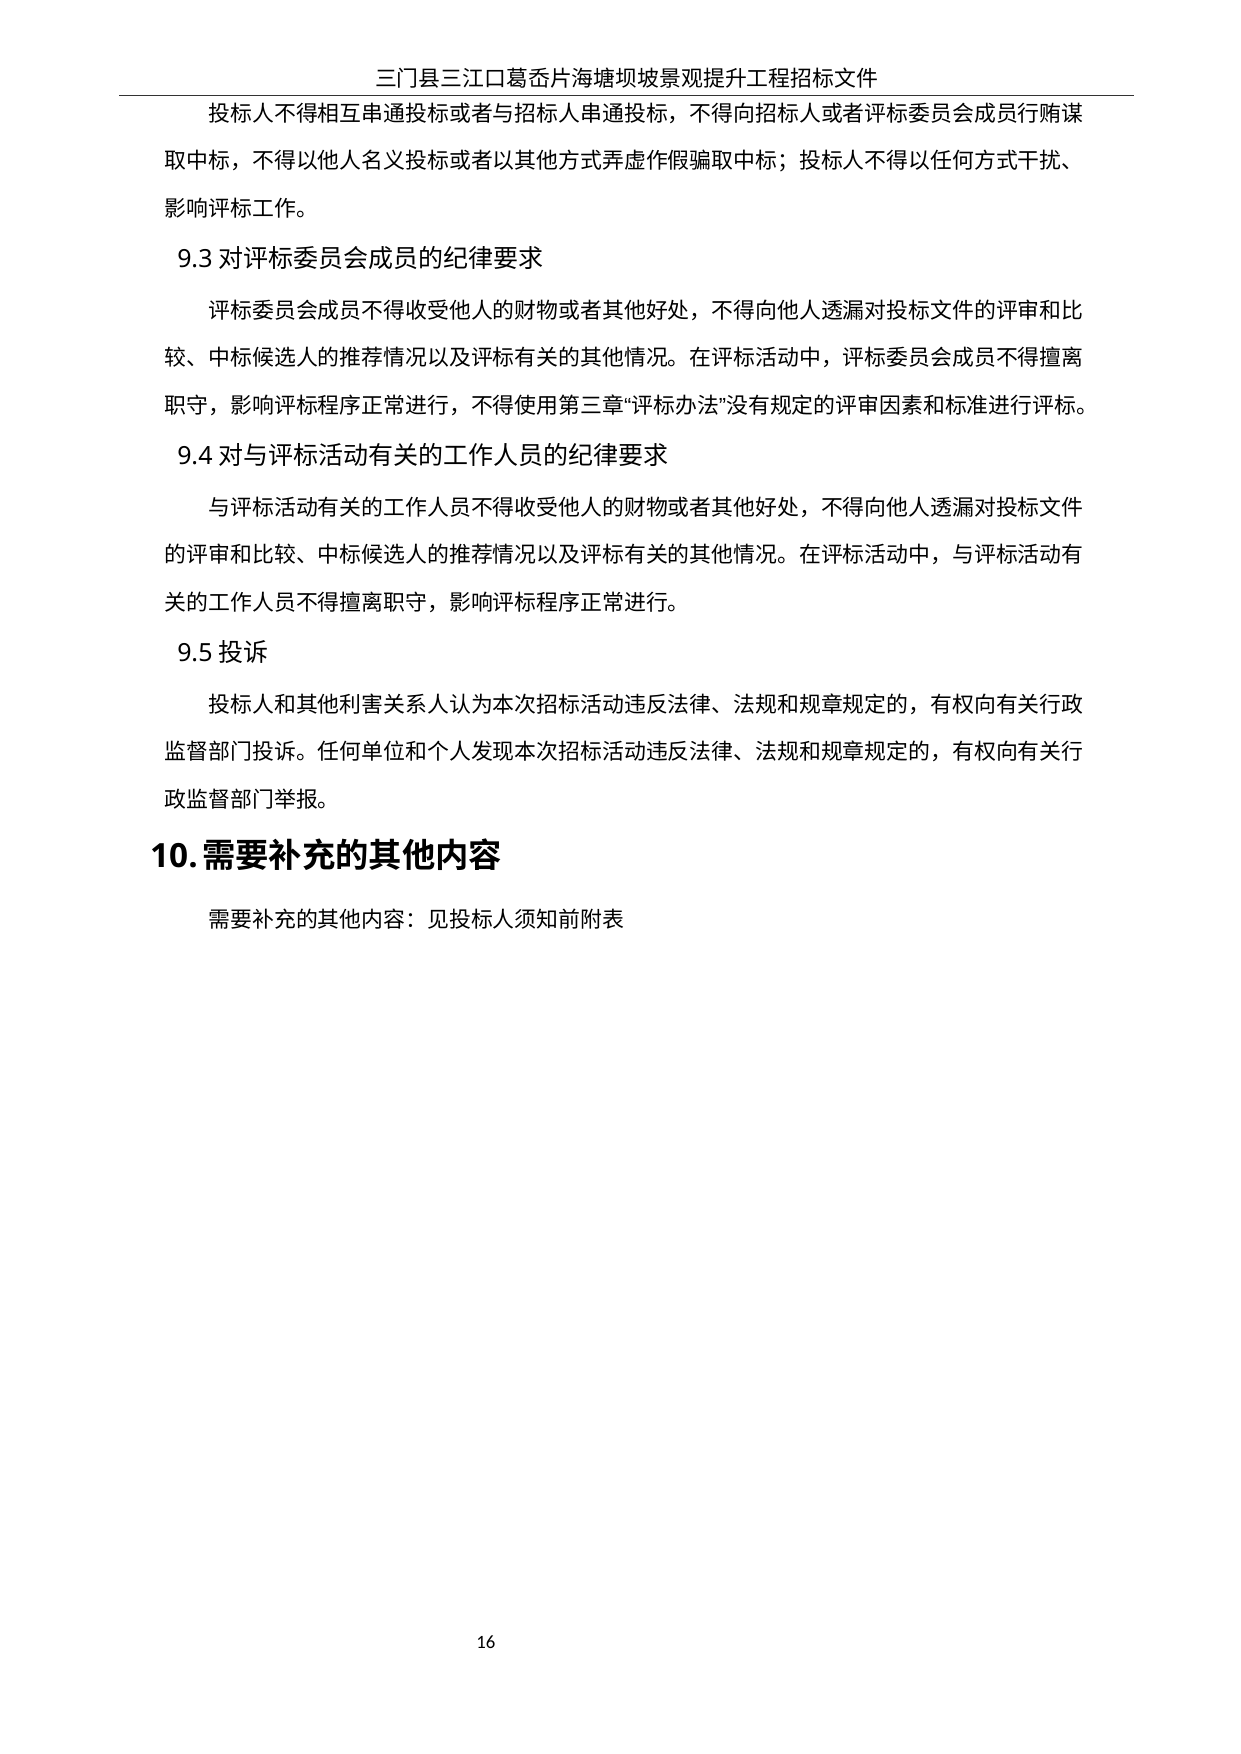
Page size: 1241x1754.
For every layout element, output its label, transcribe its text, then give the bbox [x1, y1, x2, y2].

text 需要补充的其他内容：见投标人须知前附表 [208, 902, 1126, 933]
text 评标委员会成员不得收受他人的财物或者其他好处，不得向他人透漏对投标文件的评审和比 [208, 293, 1126, 324]
text 政监督部门举报。 [164, 782, 1126, 813]
text 关的工作人员不得擅离职守，影响评标程序正常进行。 [164, 585, 1126, 616]
text 的评审和比较、中标候选人的推荐情况以及评标有关的其他情况。在评标活动中，与评标活动有 [164, 537, 1126, 569]
text 与评标活动有关的工作人员不得收受他人的财物或者其他好处，不得向他人透漏对投标文件 [208, 490, 1126, 521]
text 投标人和其他利害关系人认为本次招标活动违反法律、法规和规章规定的，有权向有关行政 [208, 687, 1126, 718]
text 职守，影响评标程序正常进行，不得使用第三章“评标办法”没有规定的评审因素和标准进行评标。 [164, 388, 1126, 419]
text 9.5 投诉 [127, 632, 1126, 668]
text 取中标，不得以他人名义投标或者以其他方式弄虚作假骗取中标；投标人不得以任何方式干扰、 [164, 143, 1126, 175]
text 9.4 对与评标活动有关的工作人员的纪律要求 [127, 435, 1126, 472]
subtitle 需要补充的其他内容 [150, 829, 1126, 877]
text 投标人不得相互串通投标或者与招标人串通投标，不得向招标人或者评标委员会成员行贿谋 [208, 96, 1126, 128]
text 监督部门投诉。任何单位和个人发现本次招标活动违反法律、法规和规章规定的，有权向有关行 [164, 734, 1126, 766]
text 较、中标候选人的推荐情况以及评标有关的其他情况。在评标活动中，评标委员会成员不得擅离 [164, 340, 1126, 372]
text 9.3 对评标委员会成员的纪律要求 [127, 238, 1126, 275]
text 影响评标工作。 [164, 191, 1126, 223]
